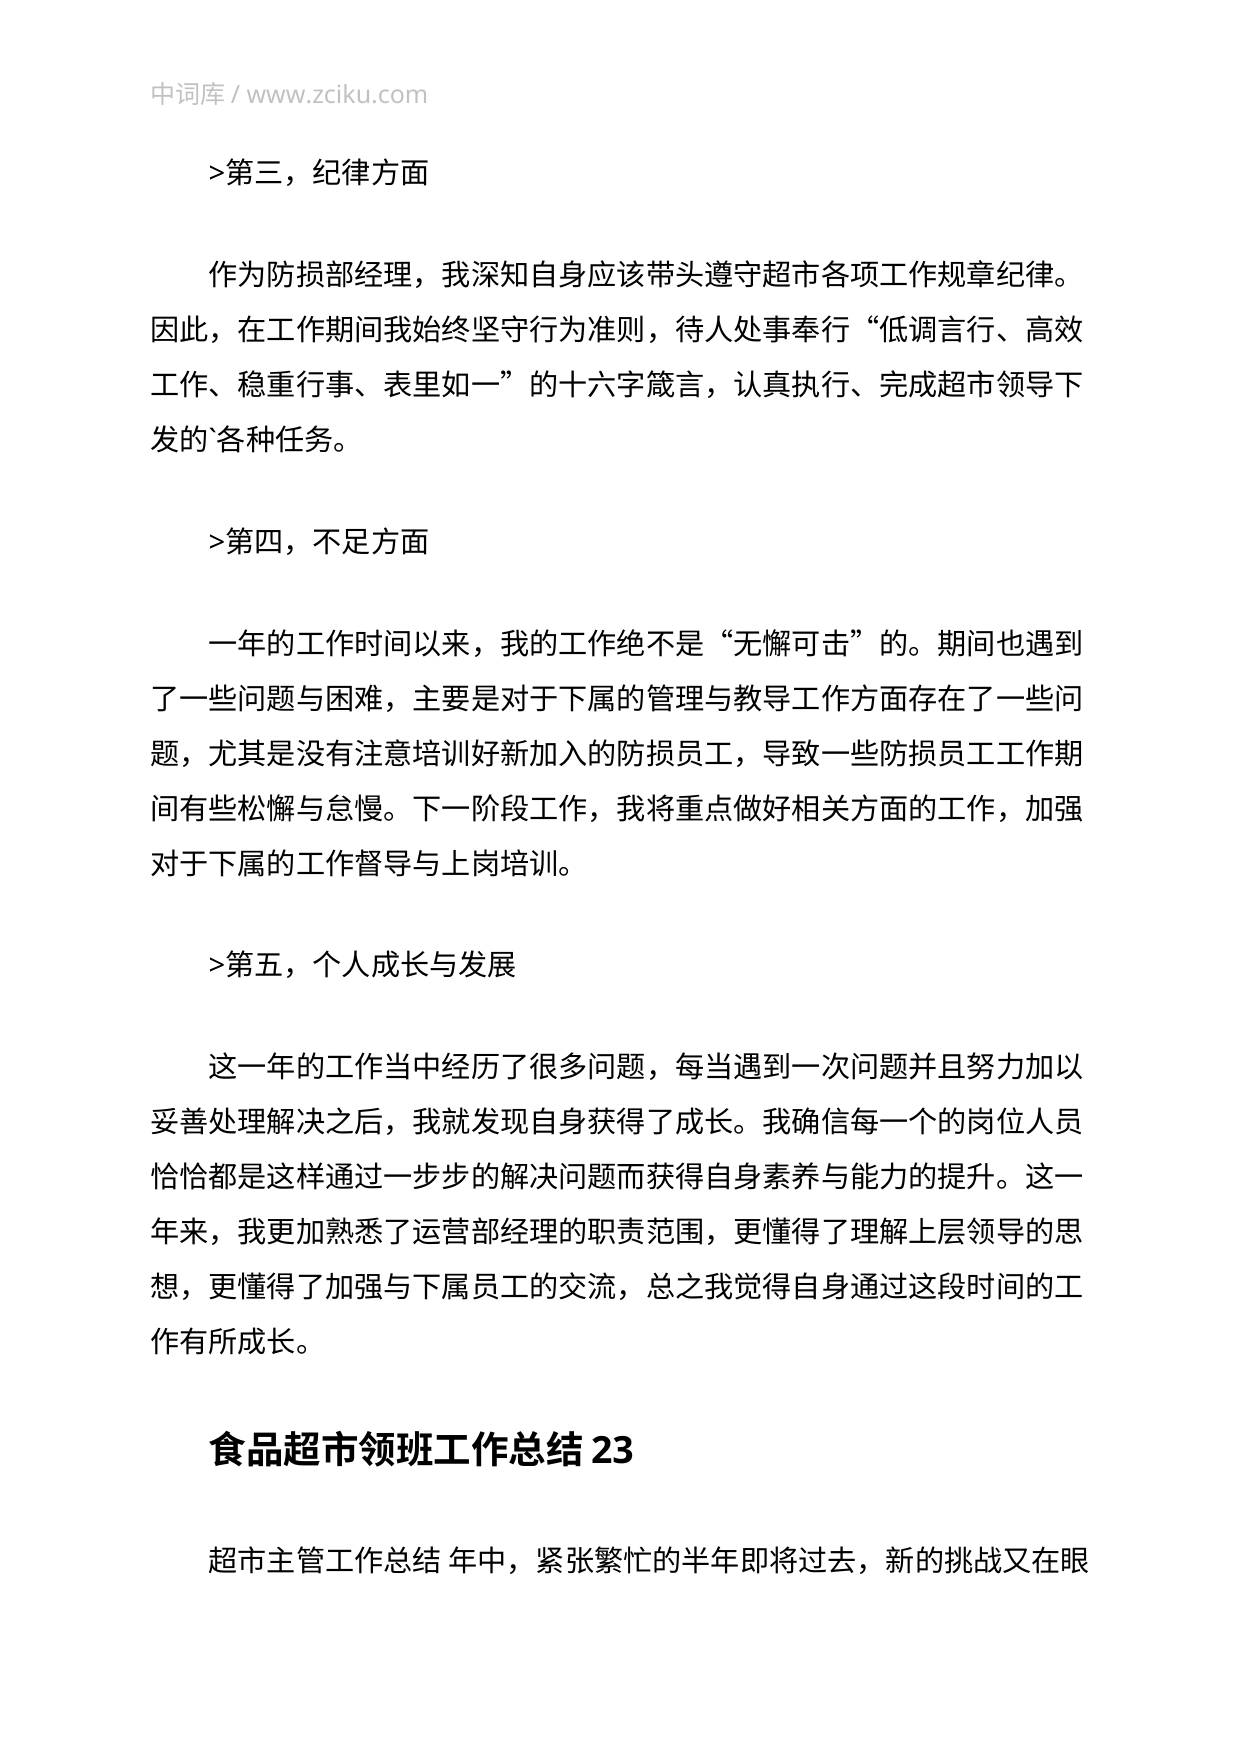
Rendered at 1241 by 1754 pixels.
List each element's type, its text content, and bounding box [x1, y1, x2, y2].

text >第三，纪律方面 [150, 150, 1090, 192]
text >第五，个人成长与发展 [150, 942, 1090, 984]
text 作为防损部经理，我深知自身应该带头遵守超市各项工作规章纪律。因此，在工作期间我始终坚守行为准则，待人处事奉行“低调言行、高效工作、稳重行事、表里如一”的十六字箴言，认真执行、完成超市领导下发的`各种任务。 [150, 252, 1090, 459]
text 这一年的工作当中经历了很多问题，每当遇到一次问题并且努力加以妥善处理解决之后，我就发现自身获得了成长。我确信每一个的岗位人员恰恰都是这样通过一步步的解决问题而获得自身素养与能力的提升。这一年来，我更加熟悉了运营部经理的职责范围，更懂得了理解上层领导的思想，更懂得了加强与下属员工的交流，总之我觉得自身通过这段时间的工作有所成长。 [150, 1044, 1090, 1361]
text 一年的工作时间以来，我的工作绝不是“无懈可击”的。期间也遇到了一些问题与困难，主要是对于下属的管理与教导工作方面存在了一些问题，尤其是没有注意培训好新加入的防损员工，导致一些防损员工工作期间有些松懈与怠慢。下一阶段工作，我将重点做好相关方面的工作，加强对于下属的工作督导与上岗培训。 [150, 621, 1090, 882]
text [150, 1538, 1090, 1580]
text >第四，不足方面 [150, 519, 1090, 561]
text 食品超市领班工作总结23 [150, 1420, 1090, 1475]
